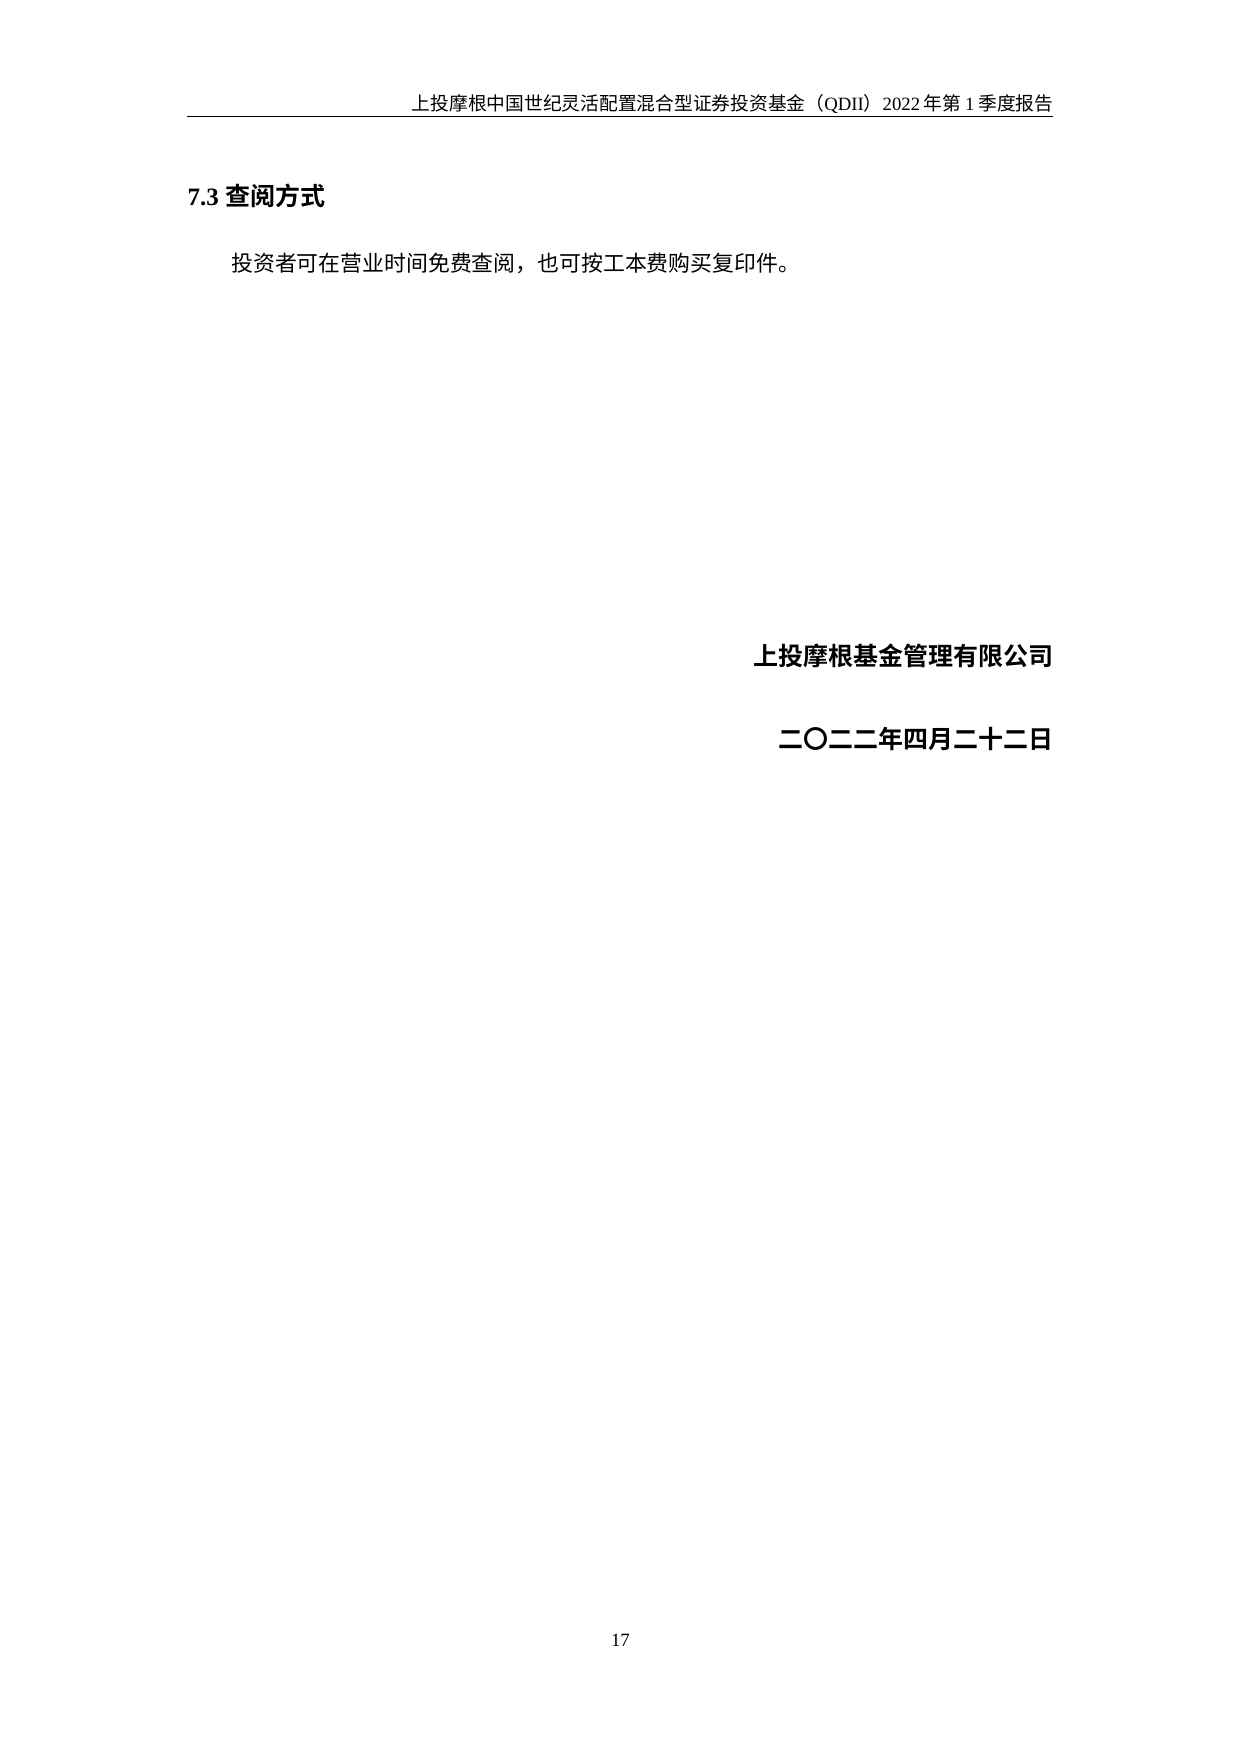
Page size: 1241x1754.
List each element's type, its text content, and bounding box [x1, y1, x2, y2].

text 上投摩根基金管理有限公司 [187, 622, 1053, 687]
text 二〇二二年四月二十二日 [187, 705, 1053, 770]
text 投资者可在营业时间免费查阅，也可按工本费购买复印件。 [187, 245, 1053, 278]
text 7.3 查阅方式 [187, 162, 1053, 227]
